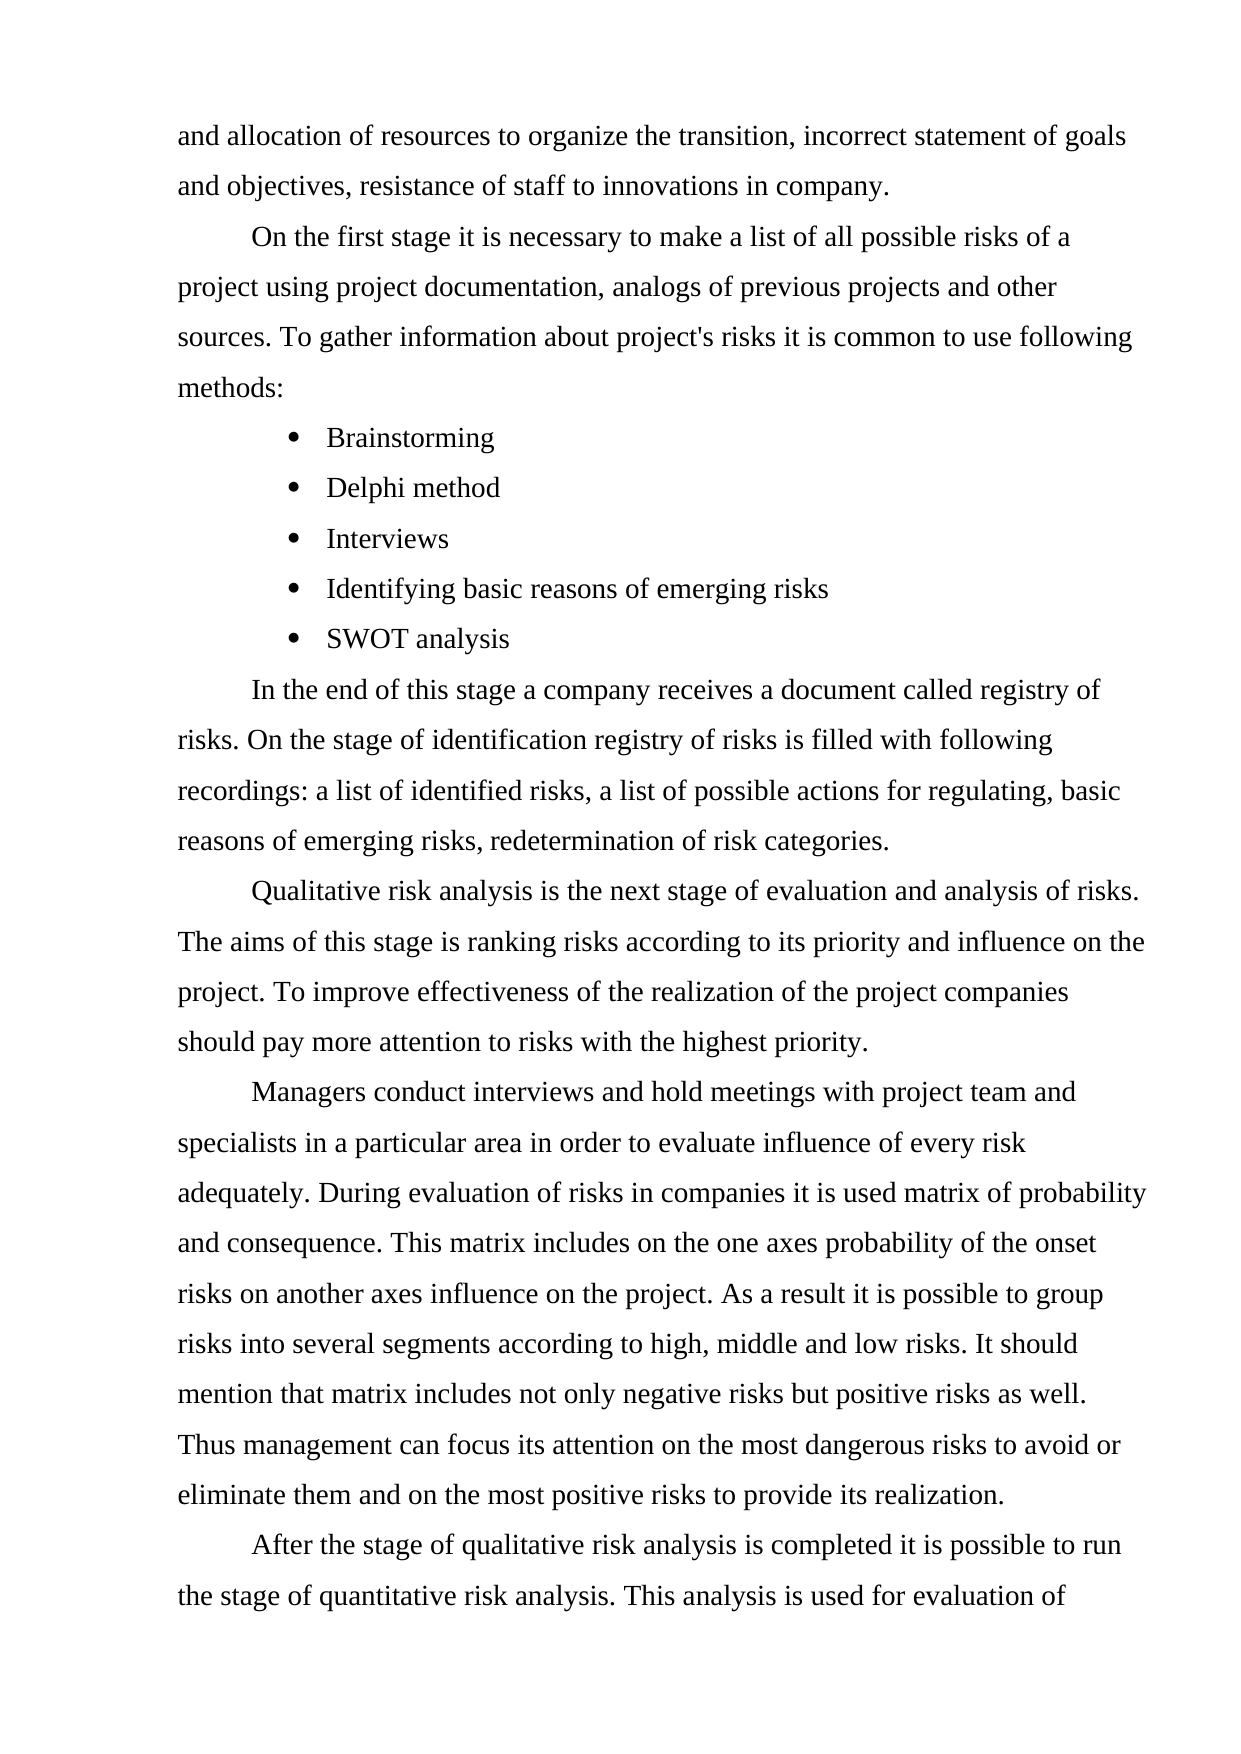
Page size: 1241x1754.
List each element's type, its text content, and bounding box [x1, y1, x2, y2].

list Interviews [288, 521, 1152, 554]
list Brainstorming [288, 420, 1152, 454]
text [177, 1527, 1152, 1611]
text Qualitative risk analysis is the next stage of evaluation and analysis of risks. The aims of this stage is ranking risks according to its priority and influence on the project. To improve effectiveness of the realization of the project companies should pay more attention to risks with the highest priority. [177, 873, 1152, 1058]
text In the end of this stage a company receives a document called registry of risks. On the stage of identification registry of risks is filled with following recordings: a list of identified risks, a list of possible actions for regulating, basic reasons of emerging risks, redetermination of risk categories. [177, 672, 1152, 857]
list Delphi method [288, 470, 1152, 504]
list Identifying basic reasons of emerging risks [288, 571, 1152, 605]
text Managers conduct interviews and hold meetings with project team and specialists in a particular area in order to evaluate influence of every risk adequately. During evaluation of risks in companies it is used matrix of probability and consequence. This matrix includes on the one axes probability of the onset risks on another axes influence on the project. As a result it is possible to group risks into several segments according to high, middle and low risks. It should mention that matrix includes not only negative risks but positive risks as well. Thus management can focus its attention on the most dangerous risks to avoid or eliminate them and on the most positive risks to provide its realization. [177, 1074, 1152, 1511]
text On the first stage it is necessary to make a list of all possible risks of a project using project documentation, analogs of previous projects and other sources. To gather information about project's risks it is common to use following methods: [177, 219, 1152, 403]
list SWOT analysis [288, 622, 1152, 655]
text and allocation of resources to organize the transition, incorrect statement of goals and objectives, resistance of staff to innovations in company. [177, 118, 1152, 202]
